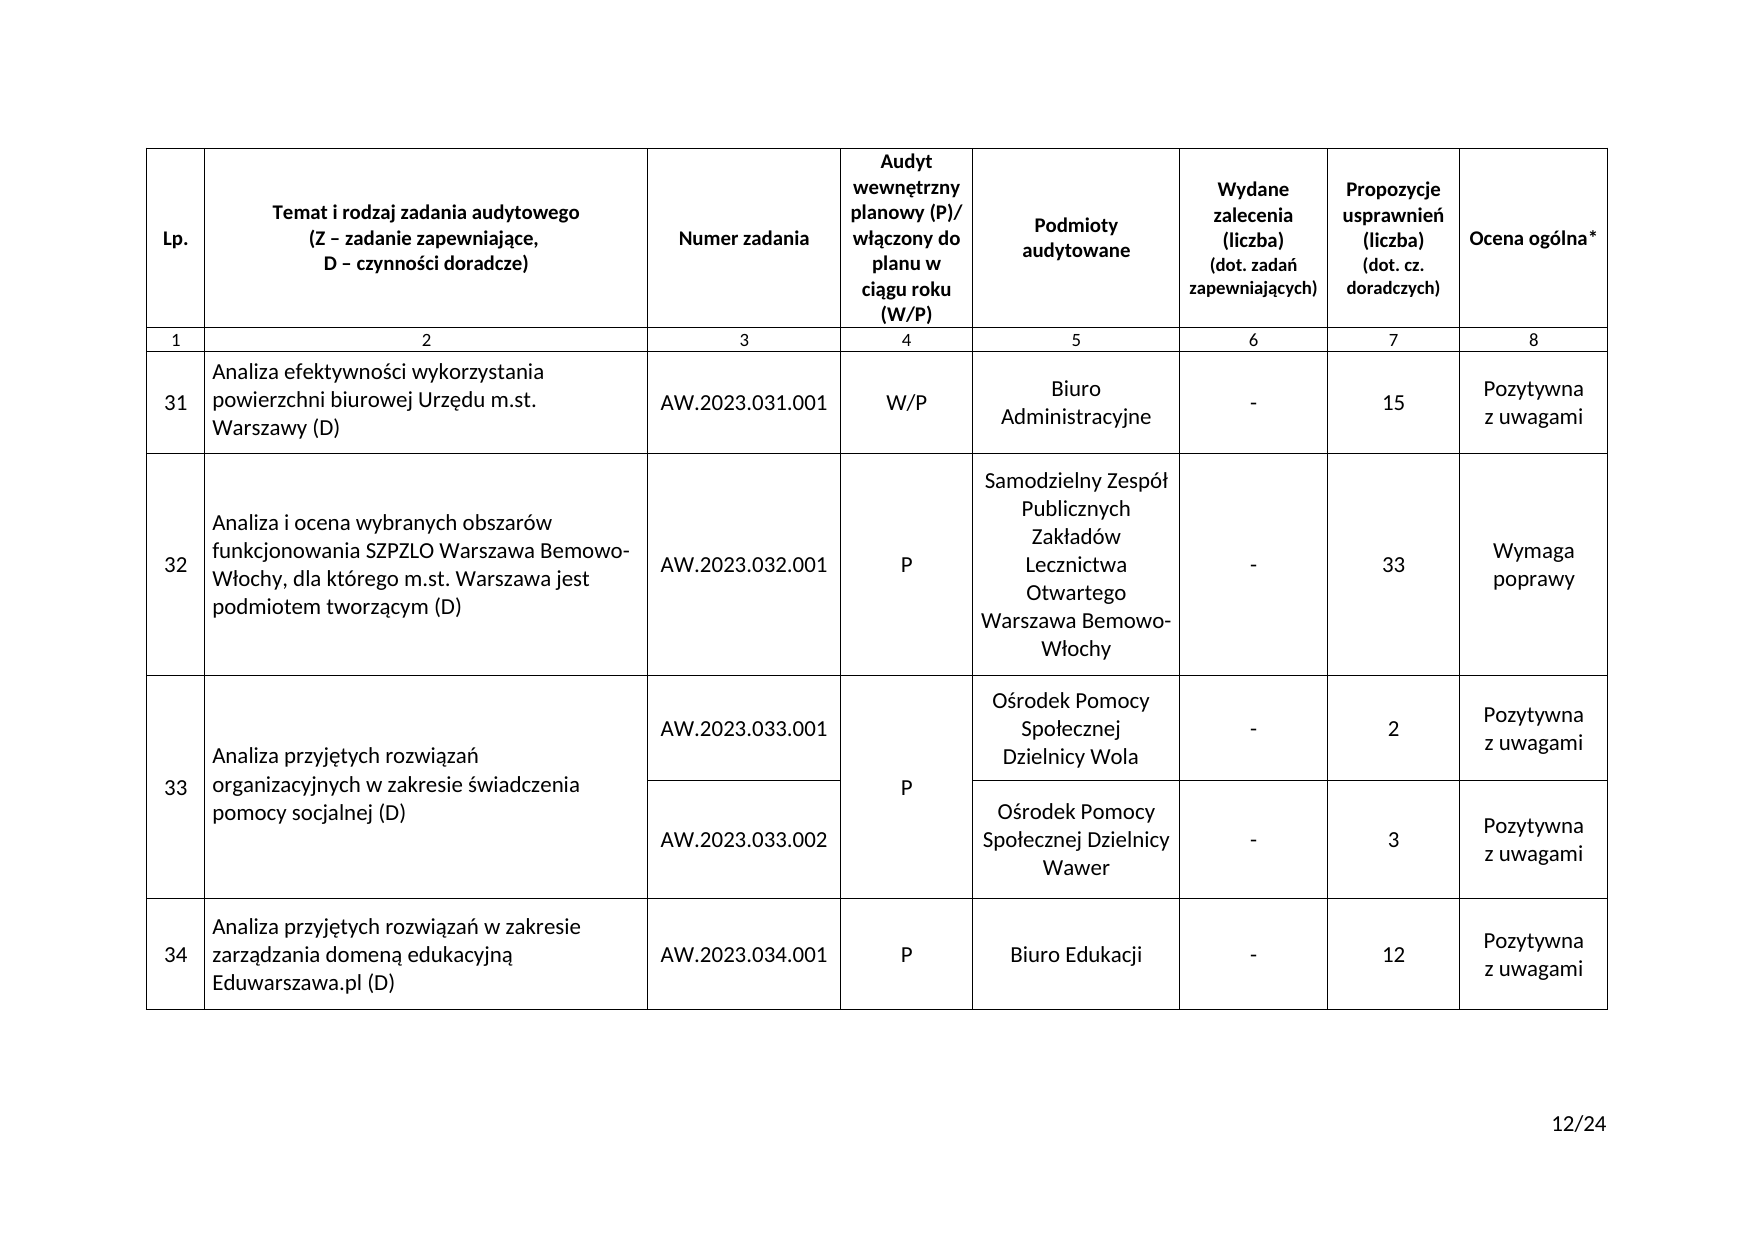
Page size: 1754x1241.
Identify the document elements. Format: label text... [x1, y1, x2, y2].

table_cell AW.2023.034.001 [648, 899, 840, 1009]
table_cell P [841, 676, 972, 898]
table_cell 3 [1328, 781, 1459, 898]
table_cell 4 [841, 328, 972, 351]
table_cell 31 [147, 352, 204, 453]
table_cell AW.2023.033.002 [648, 781, 840, 898]
table_cell Ośrodek Pomocy Społecznej Dzielnicy Wola [973, 676, 1179, 780]
table_cell P [841, 899, 972, 1009]
table_header Audyt wewnętrzny planowy (P)/ włączony do planu w ciągu roku (W/P) [841, 149, 972, 327]
table_cell Pozytywna z uwagami [1460, 781, 1607, 898]
table_header Ocena ogólna* [1460, 149, 1607, 327]
table_cell AW.2023.031.001 [648, 352, 840, 453]
table_cell W/P [841, 352, 972, 453]
table_header Wydane zalecenia (liczba) (dot. zadań zapewniających) [1180, 149, 1327, 327]
table_cell 12 [1328, 899, 1459, 1009]
table_cell 33 [1328, 454, 1459, 675]
table_cell Analiza przyjętych rozwiązań w zakresie zarządzania domeną edukacyjną Eduwarszawa.pl (D) [205, 899, 647, 1009]
table_cell 5 [973, 328, 1179, 351]
table_cell - [1180, 454, 1327, 675]
table_cell AW.2023.032.001 [648, 454, 840, 675]
table_cell 7 [1328, 328, 1459, 351]
table_cell - [1180, 676, 1327, 780]
table_cell Pozytywna z uwagami [1460, 899, 1607, 1009]
table_cell - [1180, 352, 1327, 453]
table_cell 15 [1328, 352, 1459, 453]
table_header Temat i rodzaj zadania audytowego (Z – zadanie zapewniające, D – czynności doradcze) [205, 149, 647, 327]
table_cell Analiza efektywności wykorzystania powierzchni biurowej Urzędu m.st. Warszawy (D) [205, 352, 647, 453]
table_cell AW.2023.033.001 [648, 676, 840, 780]
table_cell 34 [147, 899, 204, 1009]
table_cell Pozytywna z uwagami [1460, 352, 1607, 453]
table_cell - [1180, 781, 1327, 898]
table_cell 3 [648, 328, 840, 351]
table_cell 32 [147, 454, 204, 675]
table_header Lp. [147, 149, 204, 327]
table_cell Samodzielny Zespół Publicznych Zakładów Lecznictwa Otwartego Warszawa Bemowo-Włochy [973, 454, 1179, 675]
table_cell Biuro Edukacji [973, 899, 1179, 1009]
table_cell - [1180, 899, 1327, 1009]
table_header Numer zadania [648, 149, 840, 327]
table_cell Ośrodek Pomocy Społecznej Dzielnicy Wawer [973, 781, 1179, 898]
table_cell Analiza przyjętych rozwiązań organizacyjnych w zakresie świadczenia pomocy socjalnej (D) [205, 676, 647, 898]
table_cell 1 [147, 328, 204, 351]
table_cell 6 [1180, 328, 1327, 351]
table_cell 2 [1328, 676, 1459, 780]
table_cell Wymaga poprawy [1460, 454, 1607, 675]
table_cell Analiza i ocena wybranych obszarów funkcjonowania SZPZLO Warszawa Bemowo-Włochy, dla którego m.st. Warszawa jest podmiotem tworzącym (D) [205, 454, 647, 675]
table_cell P [841, 454, 972, 675]
table_cell Pozytywna z uwagami [1460, 676, 1607, 780]
table_cell Biuro Administracyjne [973, 352, 1179, 453]
table_header Propozycje usprawnień (liczba) (dot. cz. doradczych) [1328, 149, 1459, 327]
table_cell 2 [205, 328, 647, 351]
table_cell 8 [1460, 328, 1607, 351]
table_header Podmioty audytowane [973, 149, 1179, 327]
table_cell 33 [147, 676, 204, 898]
